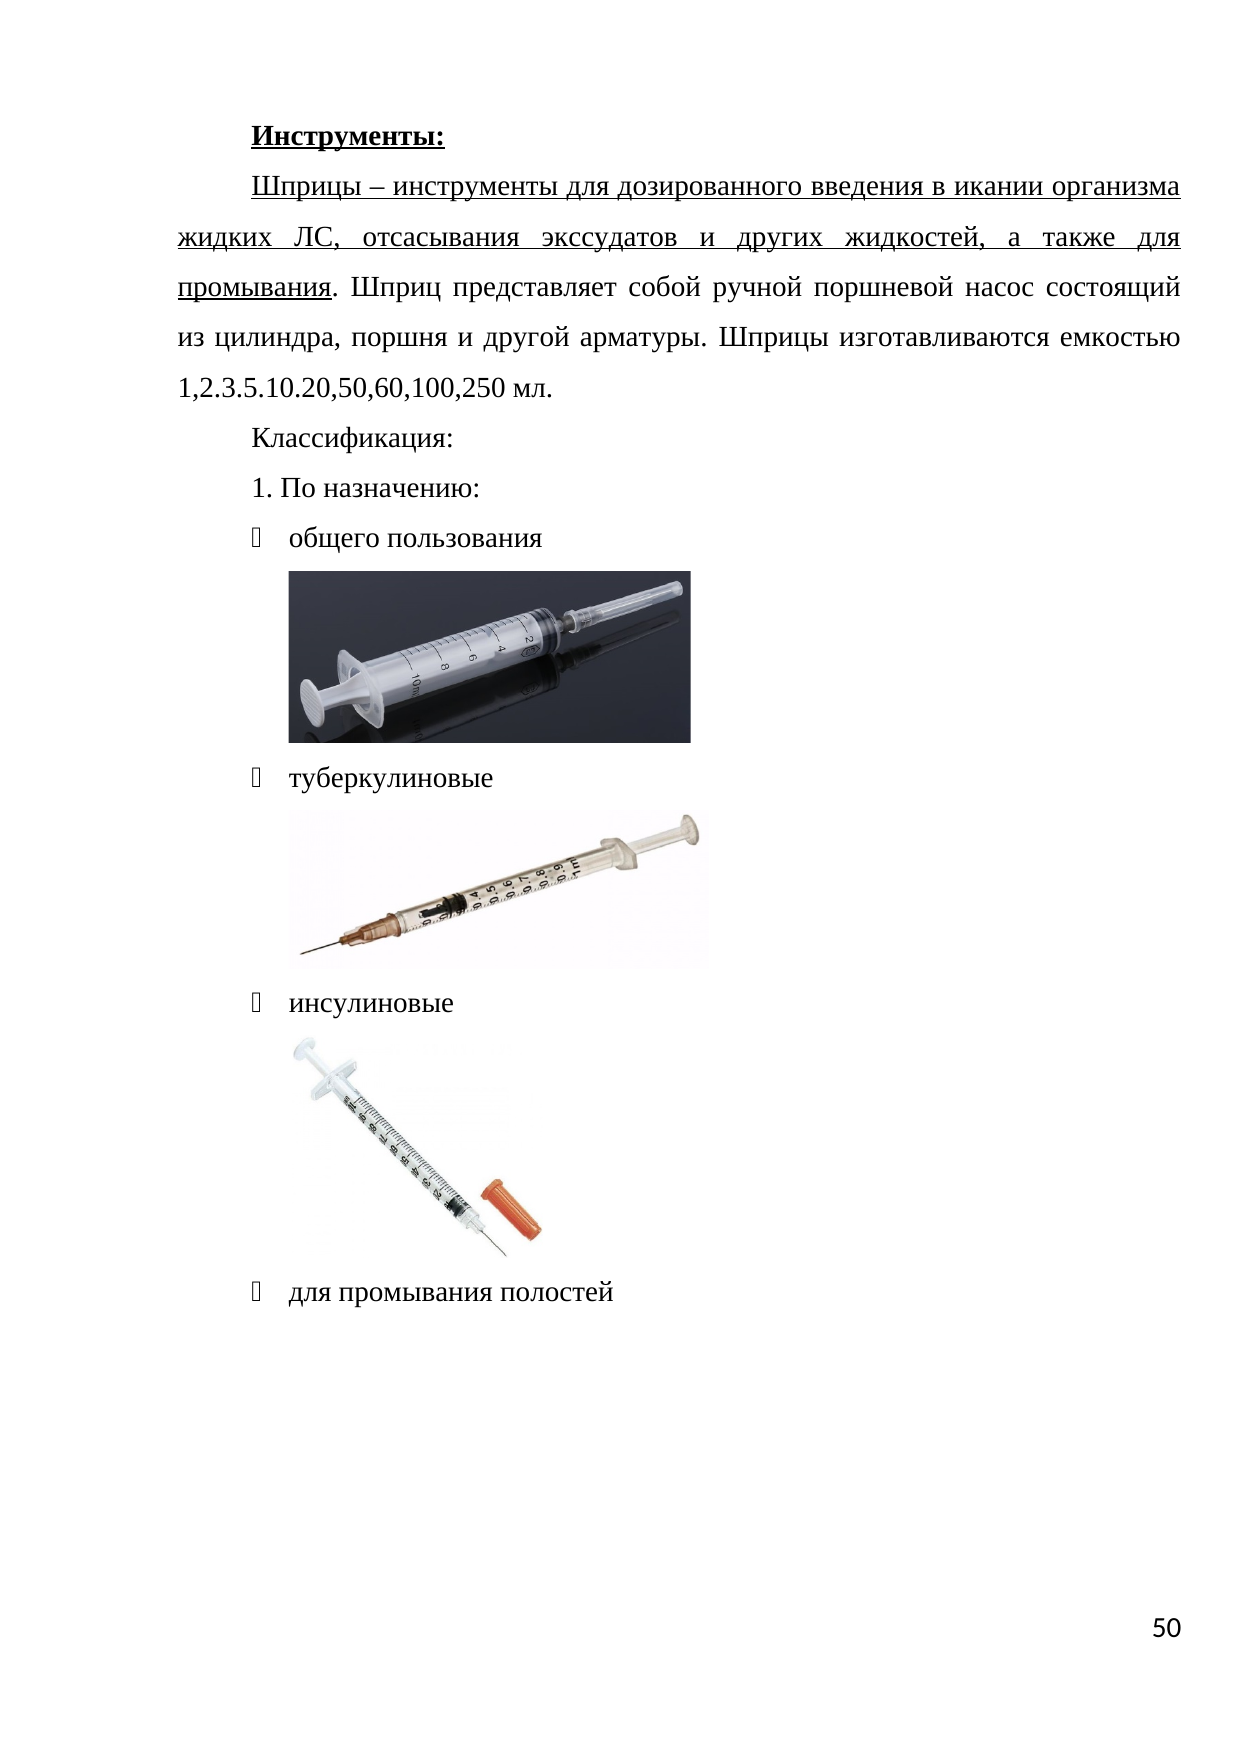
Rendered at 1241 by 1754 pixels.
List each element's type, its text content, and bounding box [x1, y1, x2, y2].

picture [288, 810, 709, 969]
list для промывания полостей [251, 1274, 1181, 1308]
text Инструменты: [177, 118, 1181, 152]
picture [288, 571, 691, 743]
list инсулиновые [251, 985, 1181, 1019]
picture [288, 1035, 544, 1258]
text Шприцы – инструменты для дозированного введения в икании организма жидких ЛС, отсасывания экссудатов и других жидкостей, а также для промывания. Шприц представляет собой ручной поршневой насос состоящий из цилиндра, поршня и другой арматуры. Шприцы изготавливаются емкостью 1,2.3.5.10.20,50,60,100,250 мл. [177, 249, 1181, 403]
text Шприцы – инструменты для дозированного введения в икании организма жидких ЛС, отсасывания экссудатов и других жидкостей, а также для промывания. Шприц представляет собой ручной поршневой насос состоящий из цилиндра, поршня и другой арматуры. Шприцы изготавливаются емкостью 1,2.3.5.10.20,50,60,100,250 мл. [177, 168, 1181, 248]
list общего пользования [251, 521, 1181, 554]
list туберкулиновые [251, 760, 1181, 793]
text Классификация: [177, 420, 1181, 453]
text 1. По назначению: [177, 470, 1181, 504]
